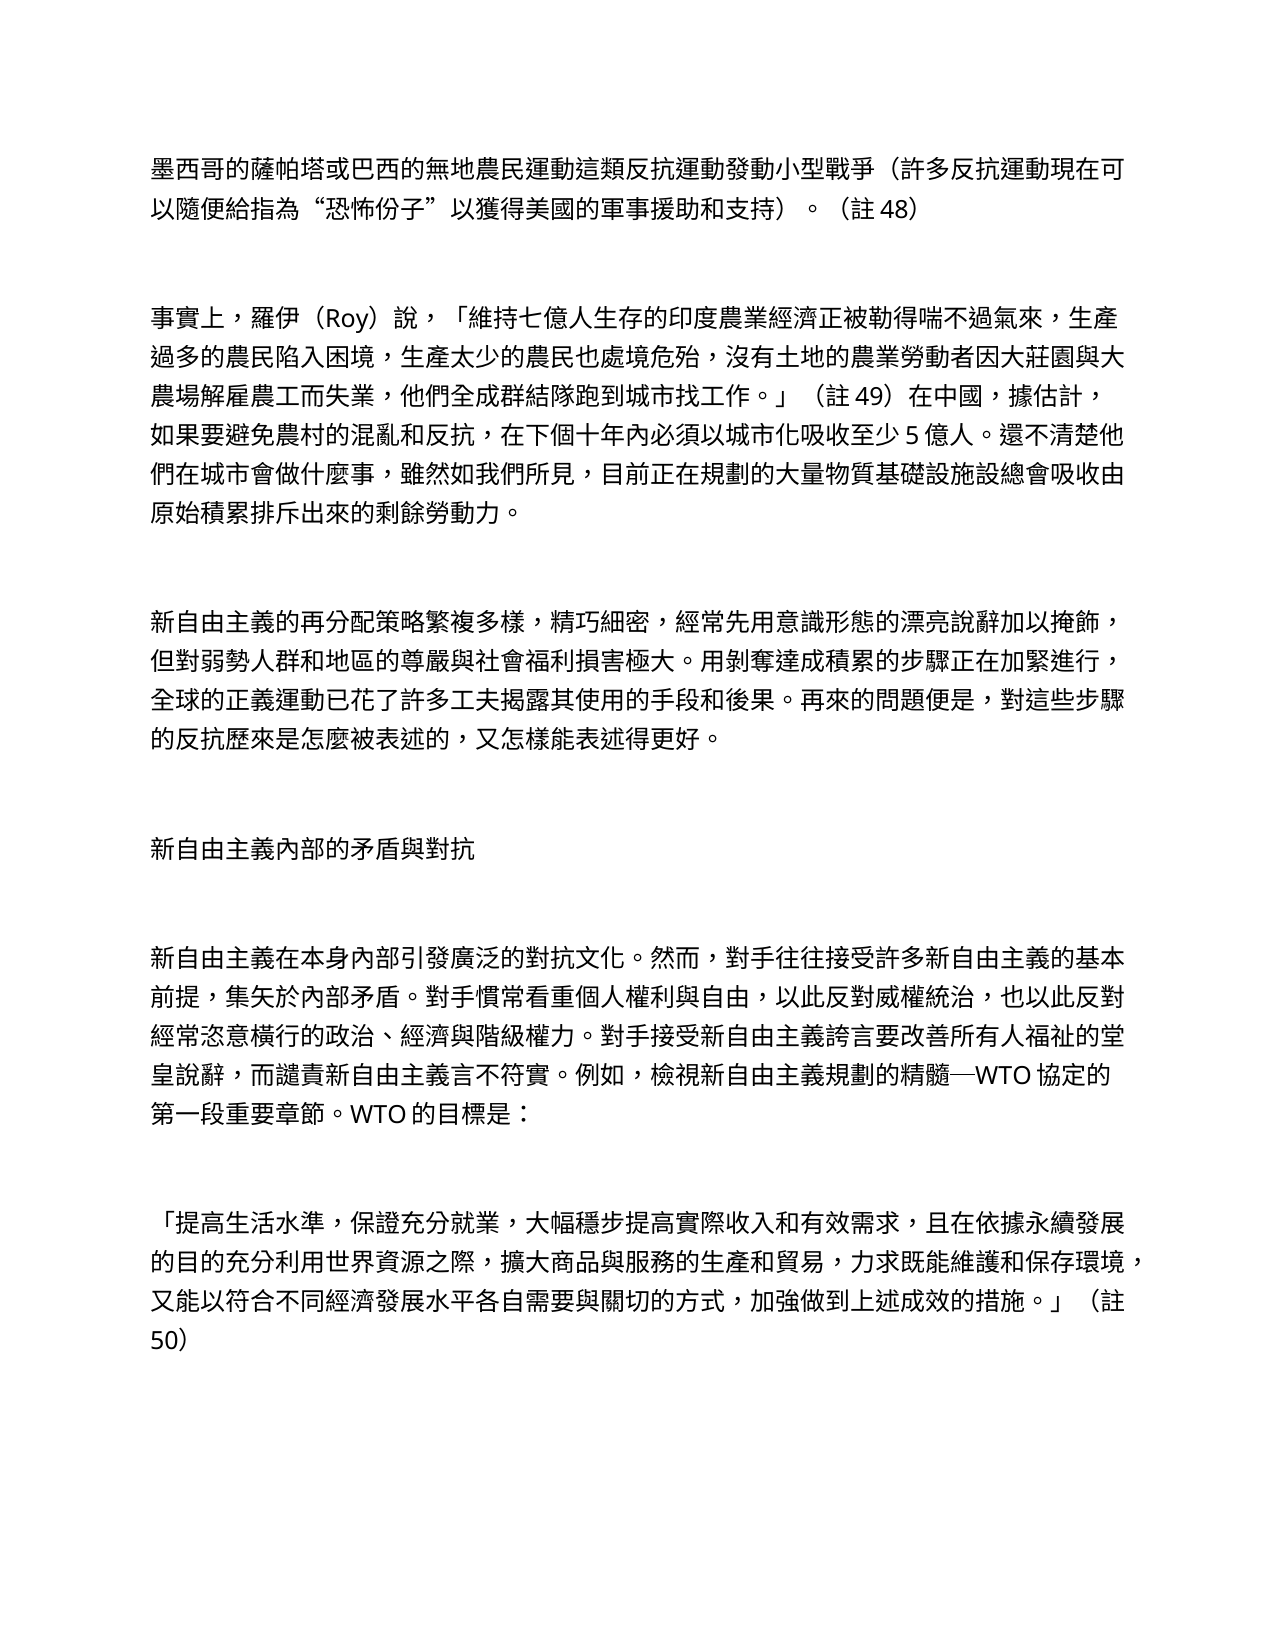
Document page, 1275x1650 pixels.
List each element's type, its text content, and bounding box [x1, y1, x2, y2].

text 新自由主義內部的矛盾與對抗 [150, 829, 1125, 865]
text 事實上，羅伊（Roy）說，「維持七億人生存的印度農業經濟正被勒得喘不過氣來，生產過多的農民陷入困境，生產太少的農民也處境危殆，沒有土地的農業勞動者因大莊園與大農場解雇農工而失業，他們全成群結隊跑到城市找工作。」（註49）在中國，據估計，如果要避免農村的混亂和反抗，在下個十年內必須以城市化吸收至少5億人。還不清楚他們在城市會做什麼事，雖然如我們所見，目前正在規劃的大量物質基礎設施設總會吸收由原始積累排斥出來的剩餘勞動力。 [150, 298, 1125, 530]
text 「提高生活水準，保證充分就業，大幅穩步提高實際收入和有效需求，且在依據永續發展的目的充分利用世界資源之際，擴大商品與服務的生產和貿易，力求既能維護和保存環境，又能以符合不同經濟發展水平各自需要與關切的方式，加強做到上述成效的措施。」（註50） [150, 1204, 1125, 1357]
text 新自由主義在本身內部引發廣泛的對抗文化。然而，對手往往接受許多新自由主義的基本前提，集矢於內部矛盾。對手慣常看重個人權利與自由，以此反對威權統治，也以此反對經常恣意橫行的政治、經濟與階級權力。對手接受新自由主義誇言要改善所有人福祉的堂皇說辭，而譴責新自由主義言不符實。例如，檢視新自由主義規劃的精髓─WTO協定的第一段重要章節。WTO的目標是： [150, 938, 1125, 1131]
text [150, 150, 1125, 225]
text 新自由主義的再分配策略繁複多樣，精巧細密，經常先用意識形態的漂亮說辭加以掩飾，但對弱勢人群和地區的尊嚴與社會福利損害極大。用剝奪達成積累的步驟正在加緊進行，全球的正義運動已花了許多工夫揭露其使用的手段和後果。再來的問題便是，對這些步驟的反抗歷來是怎麼被表述的，又怎樣能表述得更好。 [150, 603, 1125, 756]
